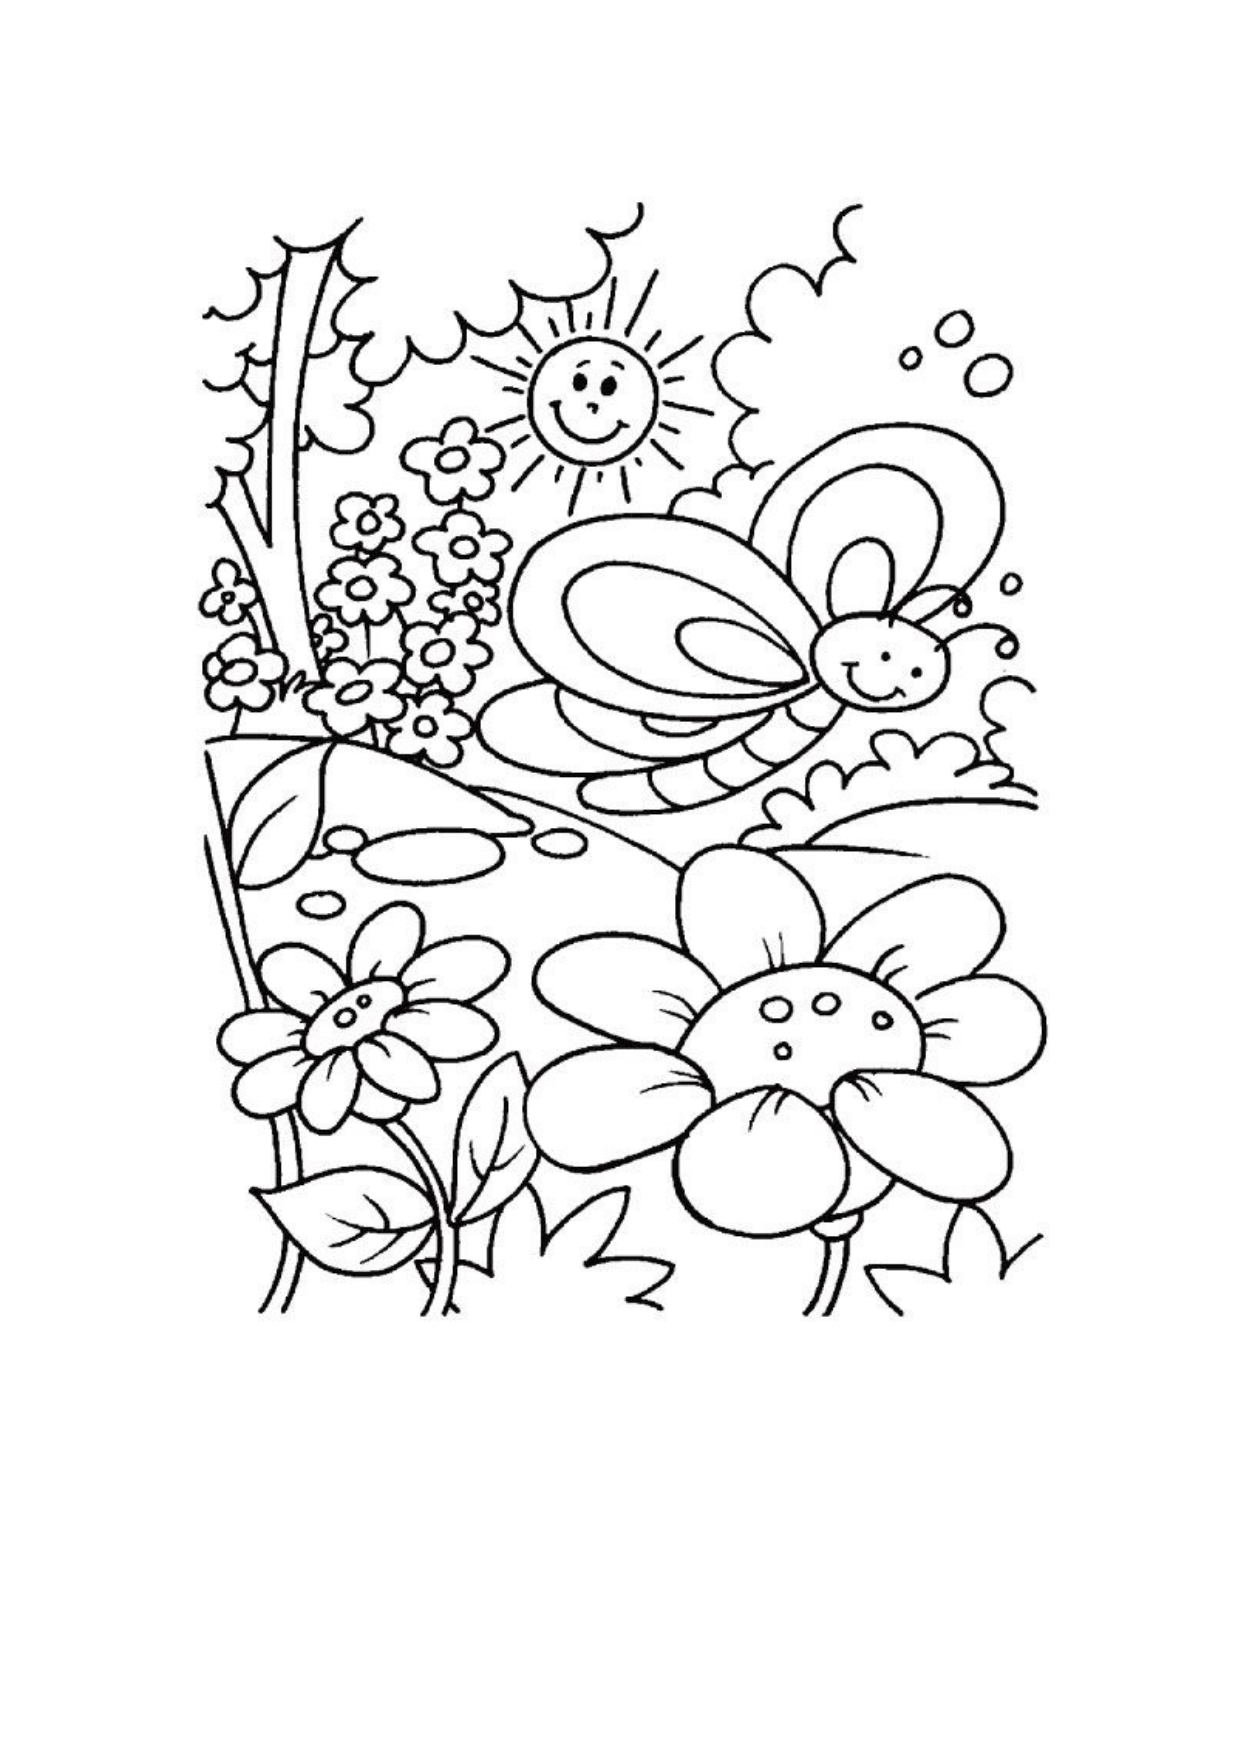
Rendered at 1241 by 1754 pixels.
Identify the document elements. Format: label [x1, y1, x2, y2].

picture [147, 147, 1093, 1371]
